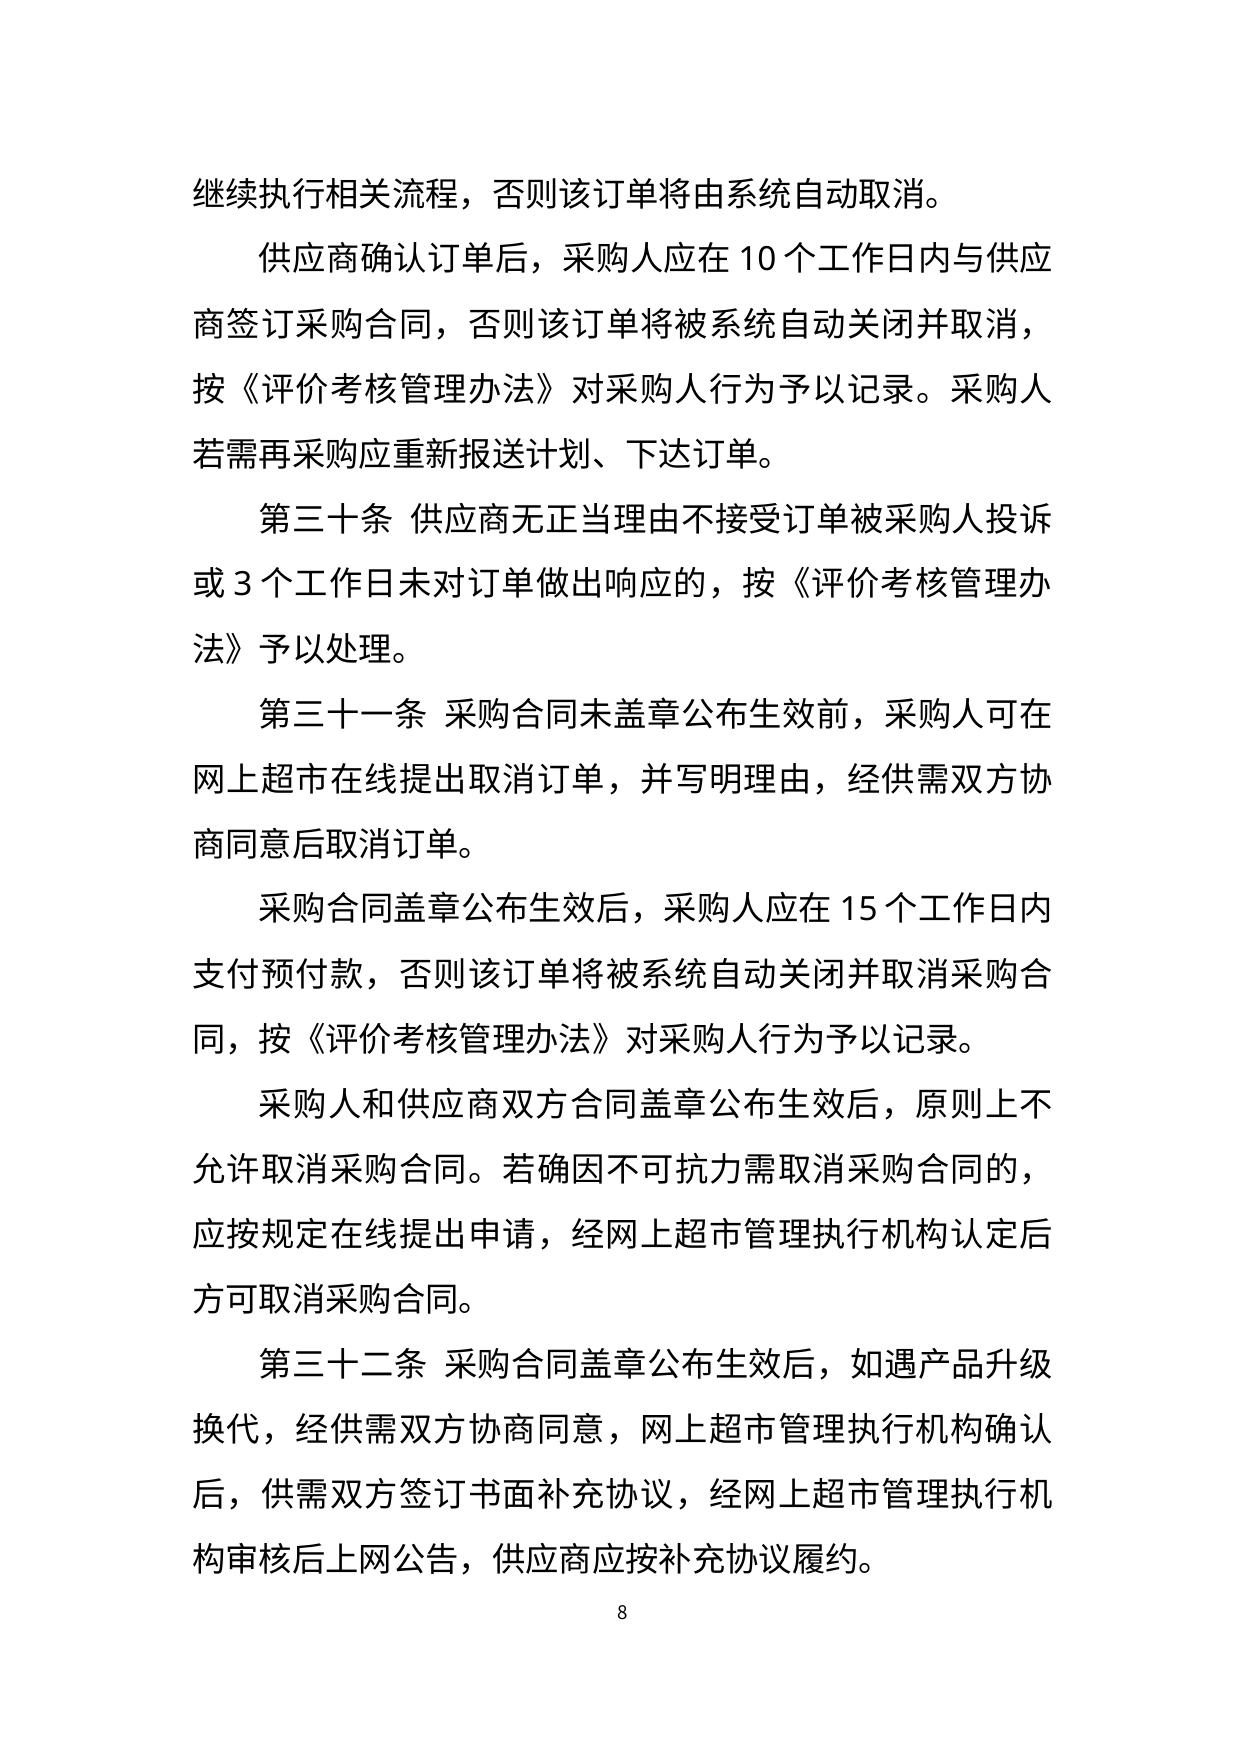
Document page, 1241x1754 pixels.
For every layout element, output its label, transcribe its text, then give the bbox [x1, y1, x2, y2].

list 采购合同盖章公布生效后，采购人应在15个工作日内支付预付款，否则该订单将被系统自动关闭并取消采购合同，按《评价考核管理办法》对采购人行为予以记录。 [192, 874, 1053, 1069]
list 供应商确认订单后，采购人应在10个工作日内与供应商签订采购合同，否则该订单将被系统自动关闭并取消，按《评价考核管理办法》对采购人行为予以记录。采购人若需再采购应重新报送计划、下达订单。 [192, 224, 1053, 484]
list 第三十二条 采购合同盖章公布生效后，如遇产品升级换代，经供需双方协商同意，网上超市管理执行机构确认后，供需双方签订书面补充协议，经网上超市管理执行机构审核后上网公告，供应商应按补充协议履约。 [192, 1329, 1053, 1589]
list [192, 159, 1053, 224]
list 第三十一条 采购合同未盖章公布生效前，采购人可在网上超市在线提出取消订单，并写明理由，经供需双方协商同意后取消订单。 [192, 679, 1053, 874]
list 采购人和供应商双方合同盖章公布生效后，原则上不允许取消采购合同。若确因不可抗力需取消采购合同的，应按规定在线提出申请，经网上超市管理执行机构认定后方可取消采购合同。 [192, 1069, 1053, 1329]
list 第三十条 供应商无正当理由不接受订单被采购人投诉或3个工作日未对订单做出响应的，按《评价考核管理办法》予以处理。 [192, 484, 1053, 679]
